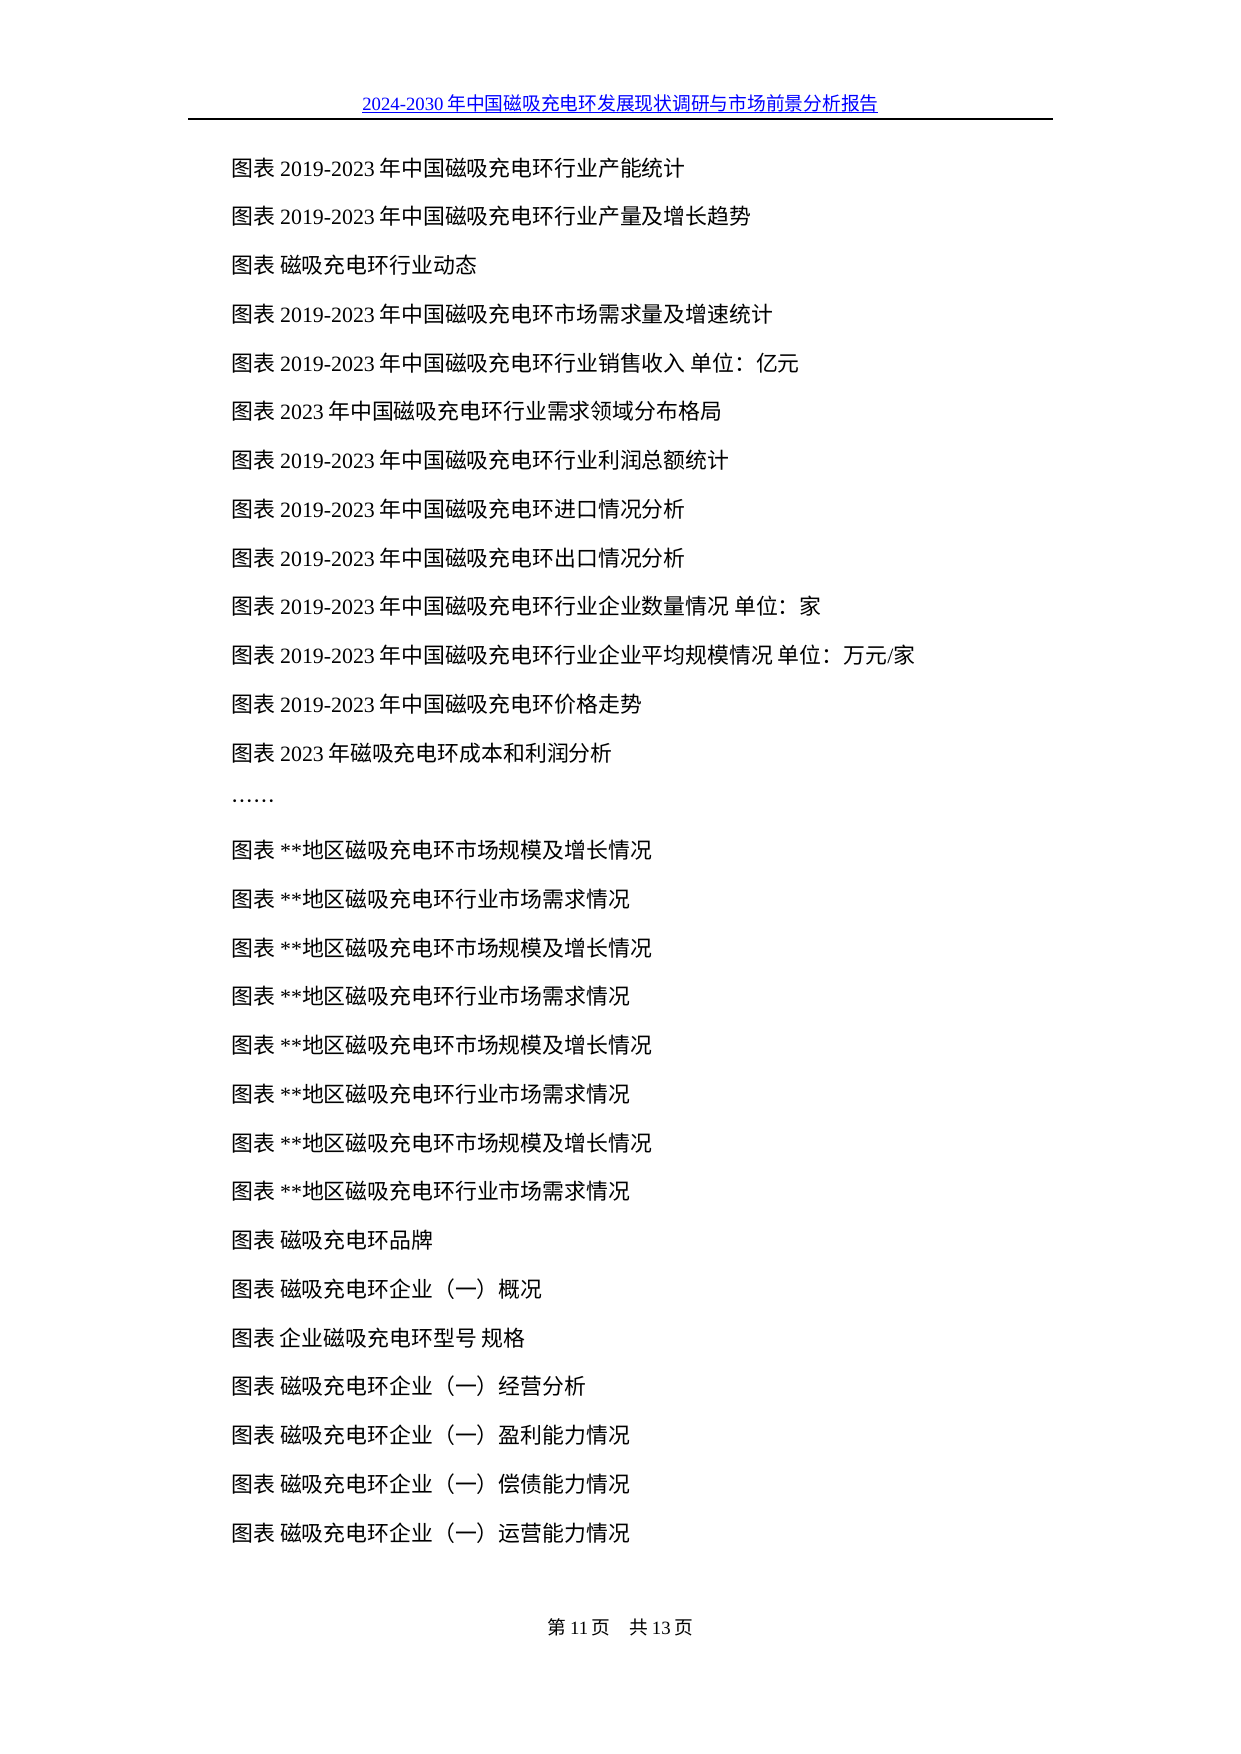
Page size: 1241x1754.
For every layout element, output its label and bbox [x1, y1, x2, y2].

text [187, 150, 1053, 1548]
